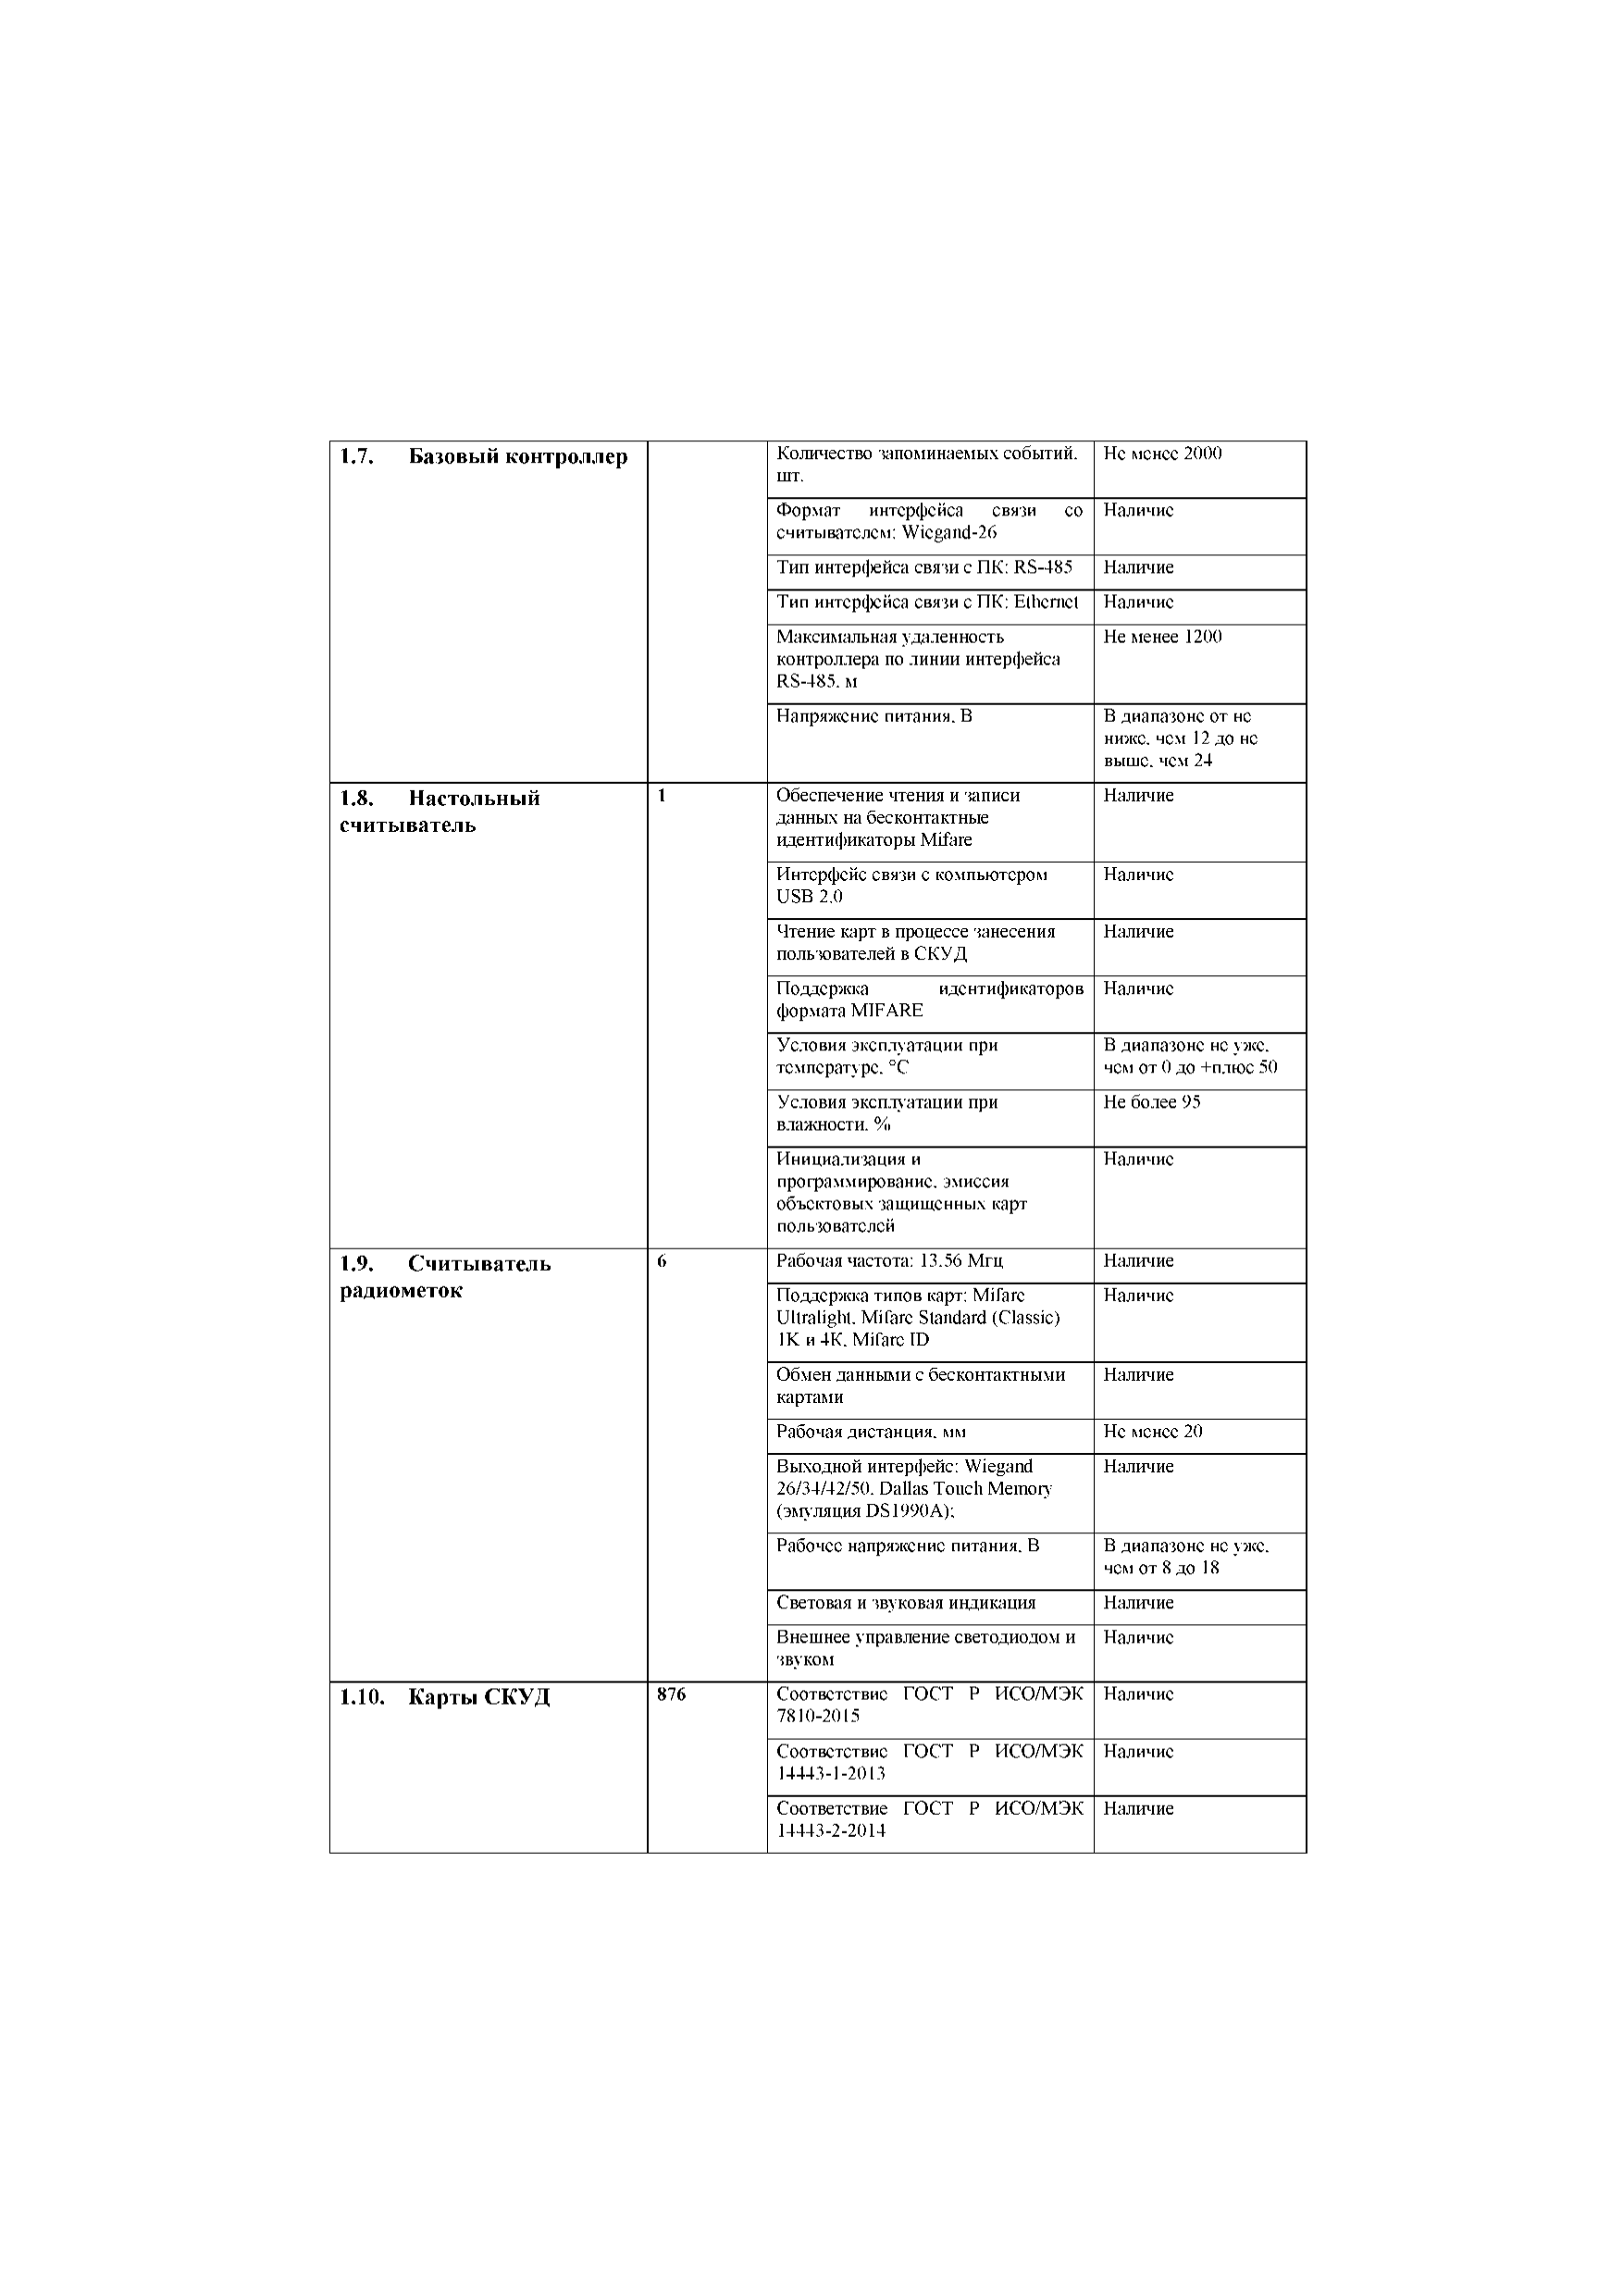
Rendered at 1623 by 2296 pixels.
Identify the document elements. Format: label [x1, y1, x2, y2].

picture [241, 340, 1382, 1957]
